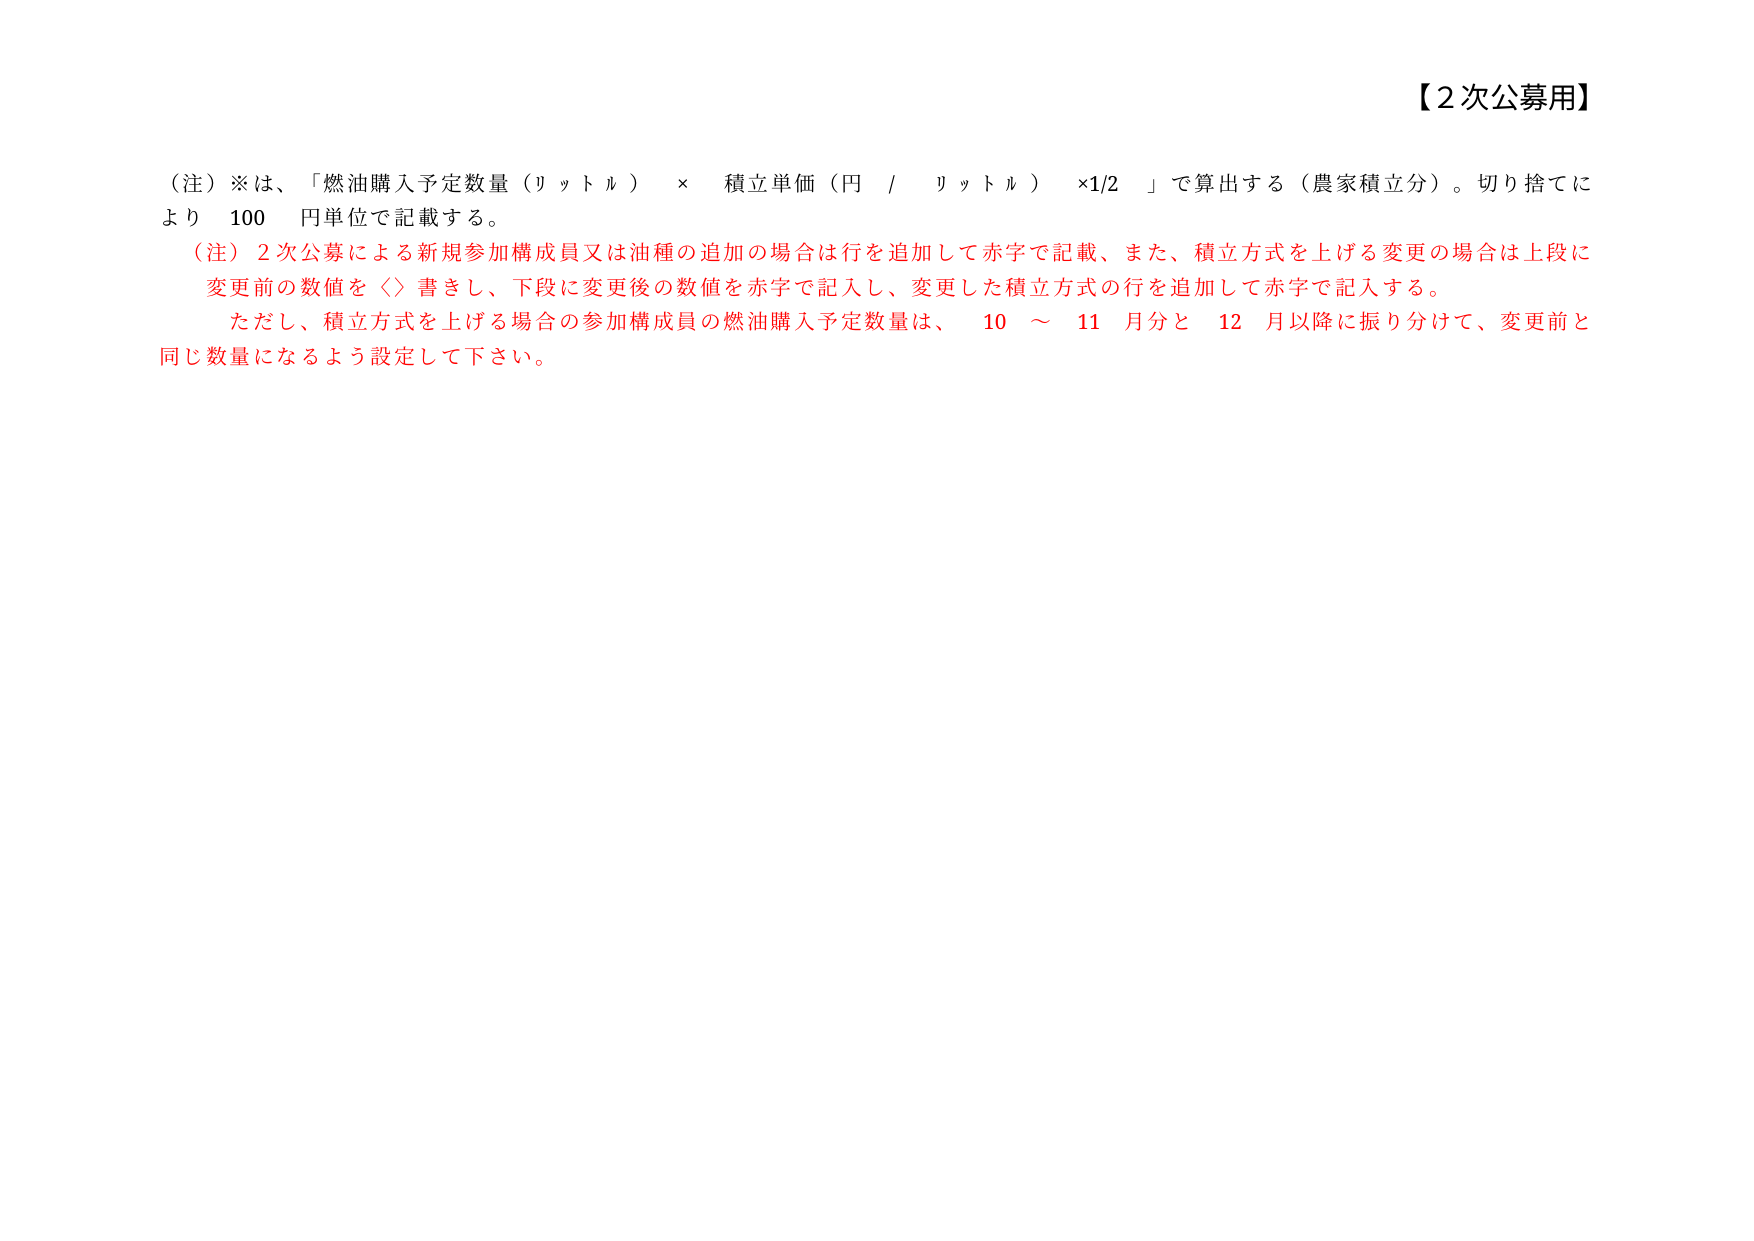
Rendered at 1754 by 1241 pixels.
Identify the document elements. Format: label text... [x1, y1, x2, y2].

text （注）※は、「燃油購入予定数量（ﾘｯﾄﾙ）×積立単価（円/ﾘｯﾄﾙ）×1/2」で算出する（農家積立分）。切り捨てにより100円単位で記載する。 [159, 165, 1595, 234]
text （注）２次公募による新規参加構成員又は油種の追加の場合は行を追加して赤字で記載、また、積立方式を上げる変更の場合は上段に変更前の数値を〈〉書きし、下段に変更後の数値を赤字で記入し、変更した積立方式の行を追加して赤字で記入する。 [159, 234, 1595, 303]
text ただし、積立方式を上げる場合の参加構成員の燃油購入予定数量は、10～11月分と12月以降に振り分けて、変更前と同じ数量になるよう設定して下さい。 [159, 303, 1595, 372]
